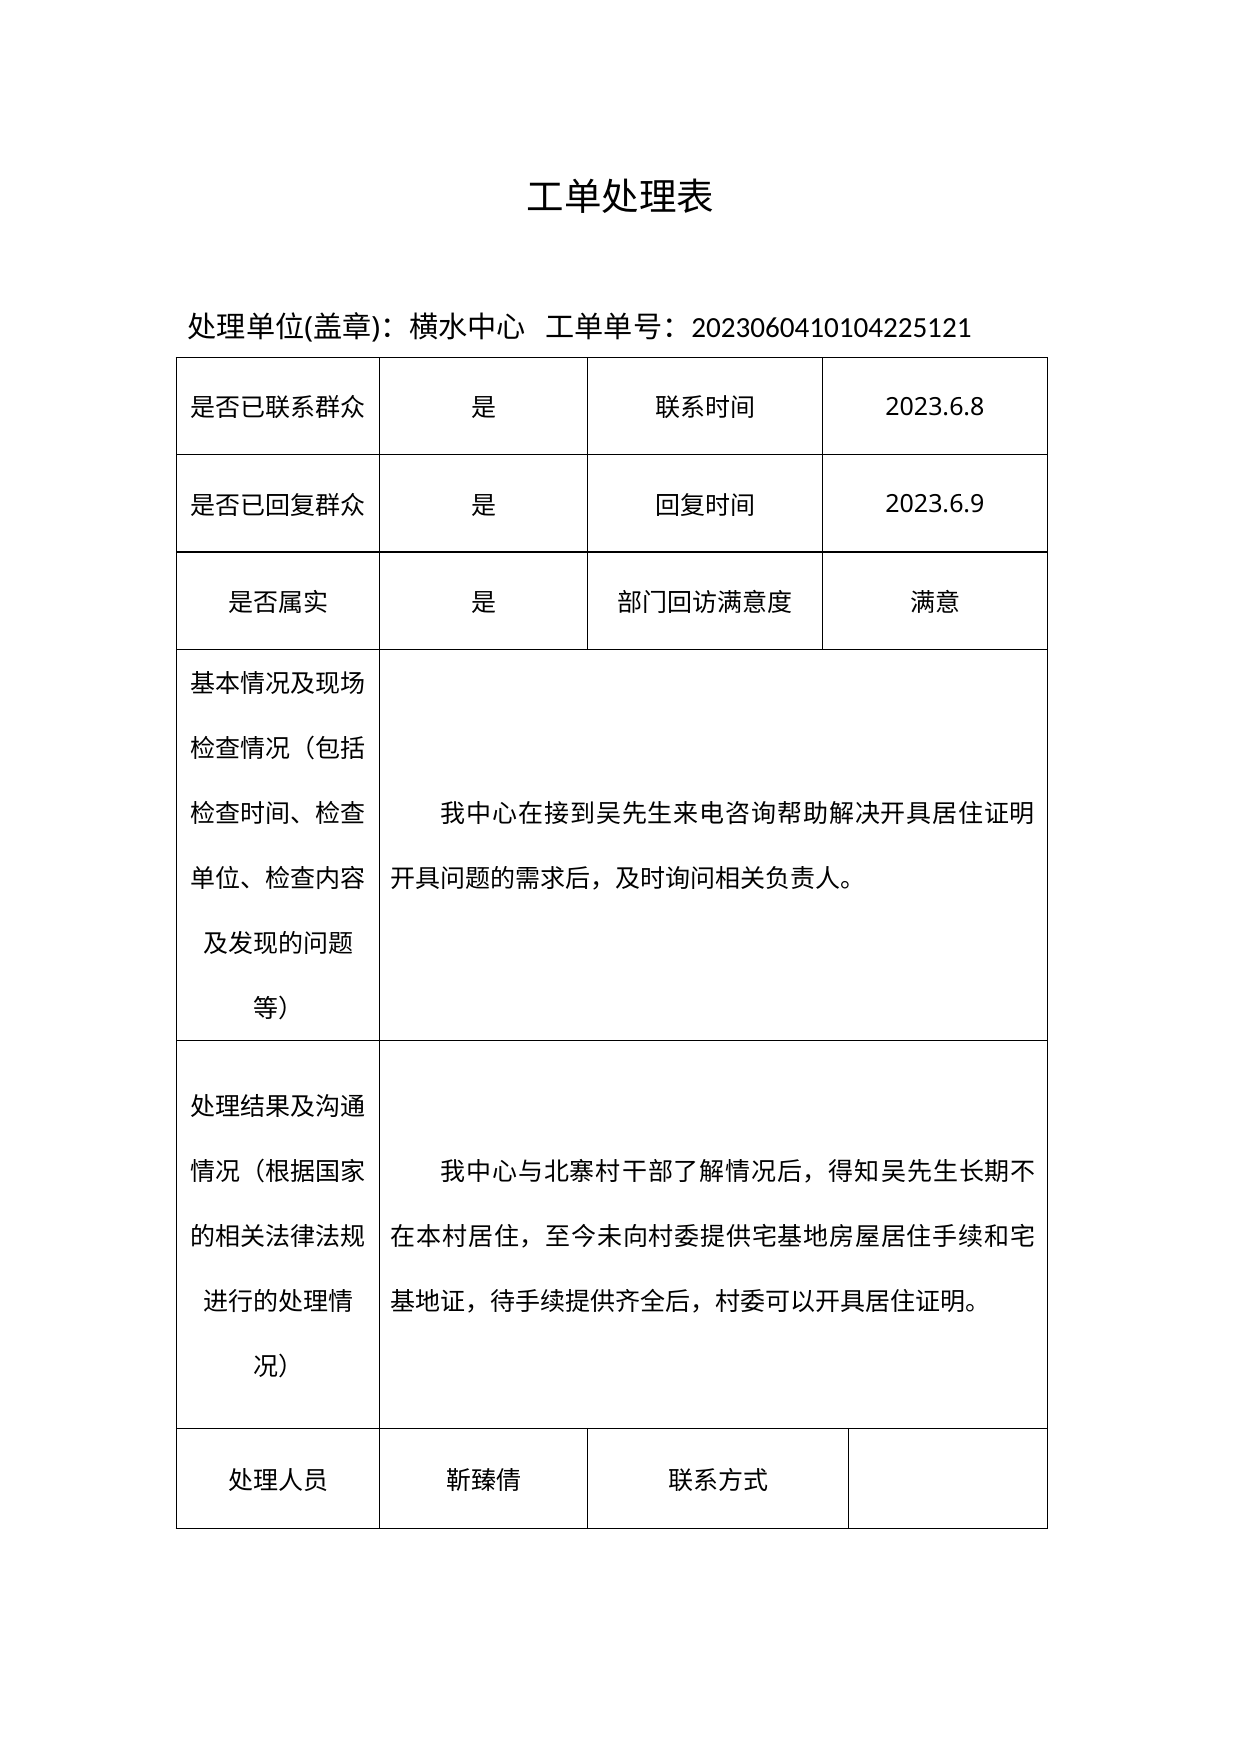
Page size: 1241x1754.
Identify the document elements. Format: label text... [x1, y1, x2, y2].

table_cell 联系方式 [588, 1429, 848, 1528]
table_cell 靳臻倩 [380, 1429, 587, 1528]
table_header 联系时间 [588, 358, 822, 454]
table_header 2023.6.8 [823, 358, 1047, 454]
table_cell [849, 1429, 1047, 1528]
table_cell 处理结果及沟通情况（根据国家的相关法律法规进行的处理情况） [177, 1041, 379, 1428]
table_cell 部门回访满意度 [588, 553, 822, 648]
text 处理单位(盖章)：横水中心 工单单号：2023060410104225121 [187, 292, 1053, 357]
text 工单处理表 [187, 162, 1053, 227]
table_cell 是否属实 [177, 553, 379, 648]
table_cell 基本情况及现场检查情况（包括检查时间、检查单位、检查内容及发现的问题等） [177, 650, 379, 1039]
table_cell 回复时间 [588, 455, 822, 551]
table_cell 处理人员 [177, 1429, 379, 1528]
table_cell 我中心与北寨村干部了解情况后，得知吴先生长期不在本村居住，至今未向村委提供宅基地房屋居住手续和宅基地证，待手续提供齐全后，村委可以开具居住证明。 [380, 1041, 1047, 1428]
table_cell 是否已回复群众 [177, 455, 379, 551]
table_cell 2023.6.9 [823, 455, 1047, 551]
table_cell 满意 [823, 553, 1047, 648]
table_header 是否已联系群众 [177, 358, 379, 454]
table_cell 我中心在接到吴先生来电咨询帮助解决开具居住证明开具问题的需求后，及时询问相关负责人。 [380, 650, 1047, 1039]
table_cell 是 [380, 553, 587, 648]
table_header 是 [380, 358, 587, 454]
table_cell 是 [380, 455, 587, 551]
